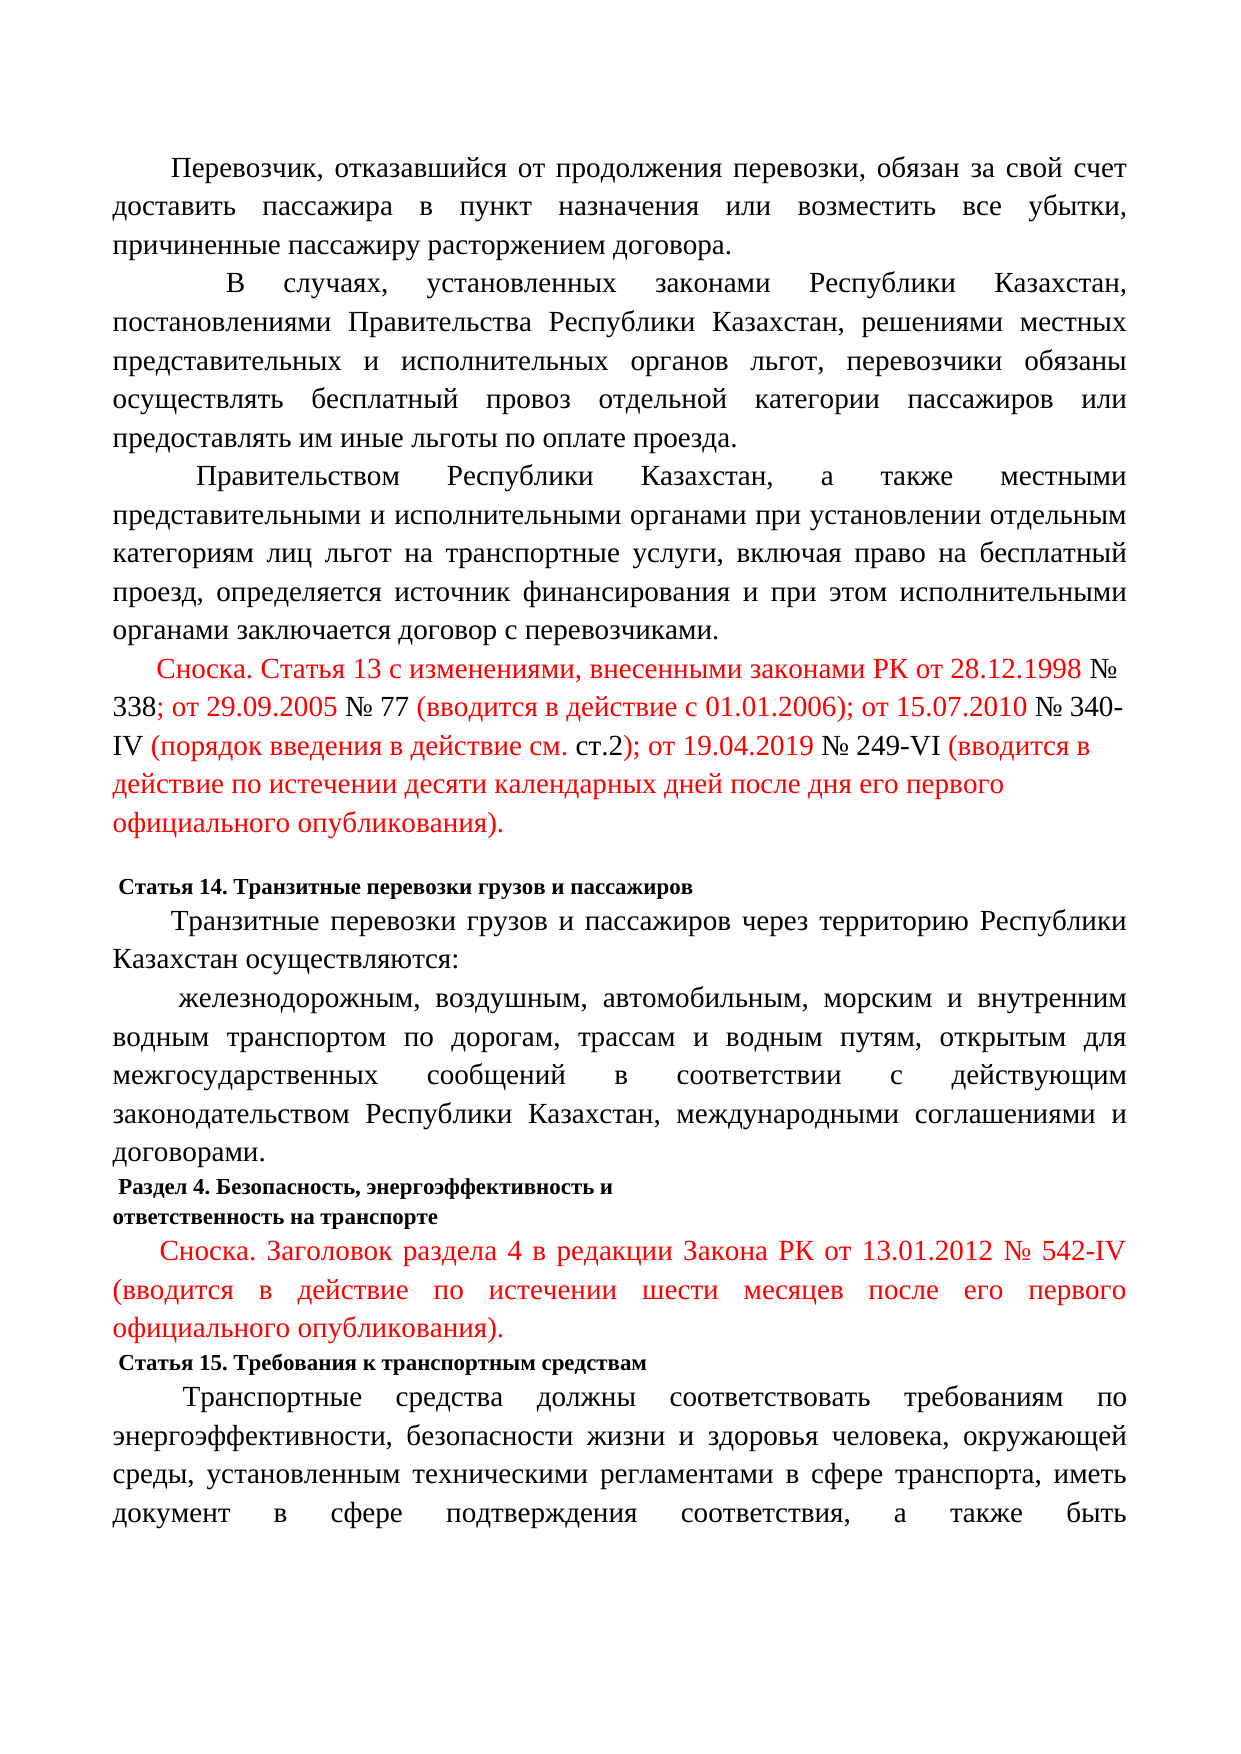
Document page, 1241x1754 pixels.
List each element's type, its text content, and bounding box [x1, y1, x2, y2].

text Статья 14. Транзитные перевозки грузов и пассажиров [112, 873, 1128, 899]
text Транзитные перевозки грузов и пассажиров через территорию Республики Казахстан осуществляются: [112, 903, 1128, 975]
text Сноска. Заголовок раздела 4 в редакции Закона РК от 13.01.2012 № 542-IV (вводится в действие по истечении шести месяцев после его первого официального опубликования). [112, 1233, 1128, 1344]
text железнодорожным, воздушным, автомобильным, морским и внутренним водным транспортом по дорогам, трассам и водным путям, открытым для межгосударственных сообщений в соответствии с действующим законодательством Республики Казахстан, международными соглашениями и договорами. [112, 980, 1128, 1168]
text Раздел 4. Безопасность, энергоэффективность и ответственность на транспорте [112, 1173, 1128, 1229]
text Сноска. Статья 13 с изменениями, внесенными законами РК от 28.12.1998 № 338; от 29.09.2005 № 77 (вводится в действие с 01.01.2006); от 15.07.2010 № 340-IV (порядок введения в действие см. ст.2); от 19.04.2019 № 249-VI (вводится в действие по истечении десяти календарных дней после дня его первого официального опубликования). [112, 651, 1128, 869]
text Перевозчик, отказавшийся от продолжения перевозки, обязан за свой счет доставить пассажира в пункт назначения или возместить все убытки, причиненные пассажиру расторжением договора. [112, 150, 1128, 261]
text Статья 15. Требования к транспортным средствам [112, 1349, 1128, 1375]
